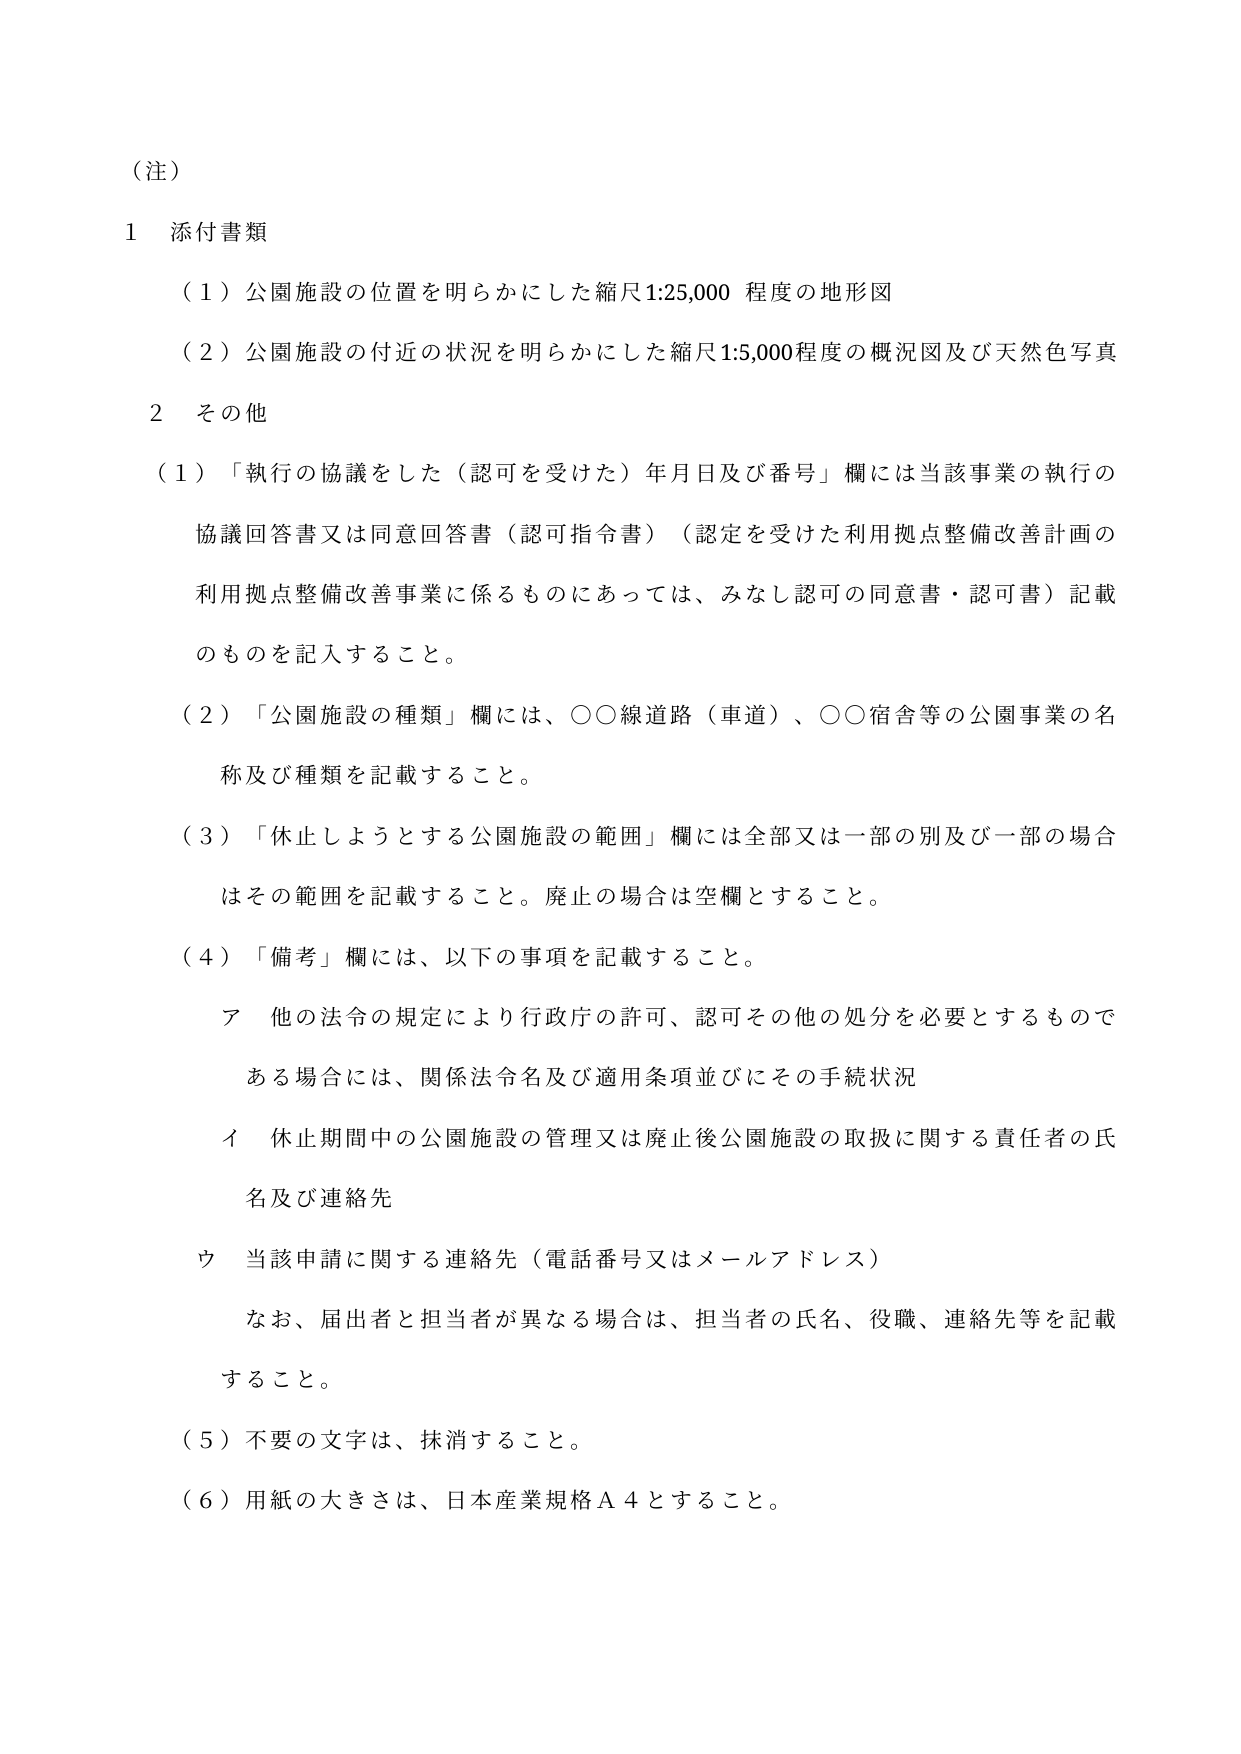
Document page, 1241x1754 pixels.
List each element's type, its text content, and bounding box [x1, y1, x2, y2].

text （注） [120, 140, 1120, 200]
text イ 休止期間中の公園施設の管理又は廃止後公園施設の取扱に関する責任者の氏名及び連絡先 [195, 1106, 1120, 1227]
text （５）不要の文字は、抹消すること。 [120, 1408, 1120, 1469]
text （１）「執行の協議をした（認可を受けた）年月日及び番号」欄には当該事業の執行の協議回答書又は同意回答書（認可指令書）（認定を受けた利用拠点整備改善計画の利用拠点整備改善事業に係るものにあっては、みなし認可の同意書・認可書）記載のものを記入すること。 [144, 442, 1120, 683]
text （２）「公園施設の種類」欄には、○○線道路（車道）、○○宿舎等の公園事業の名称及び種類を記載すること。 [145, 683, 1120, 804]
text なお、届出者と担当者が異なる場合は、担当者の氏名、役職、連絡先等を記載すること。 [219, 1288, 1120, 1408]
text （２）公園施設の付近の状況を明らかにした縮尺1:5,000程度の概況図及び天然色写真 [145, 321, 1120, 381]
text ２ その他 [123, 381, 1120, 442]
text （６）用紙の大きさは、日本産業規格Ａ４とすること。 [120, 1469, 1120, 1529]
text （４）「備考」欄には、以下の事項を記載すること。 [145, 925, 1120, 986]
text ウ 当該申請に関する連絡先（電話番号又はメールアドレス） [194, 1227, 1120, 1288]
text ア 他の法令の規定により行政庁の許可、認可その他の処分を必要とするものである場合には、関係法令名及び適用条項並びにその手続状況 [195, 986, 1120, 1106]
text （３）「休止しようとする公園施設の範囲」欄には全部又は一部の別及び一部の場合はその範囲を記載すること。廃止の場合は空欄とすること。 [145, 804, 1120, 925]
text １ 添付書類 [120, 200, 1120, 261]
text （１）公園施設の位置を明らかにした縮尺1:25,000程度の地形図 [120, 261, 1120, 321]
